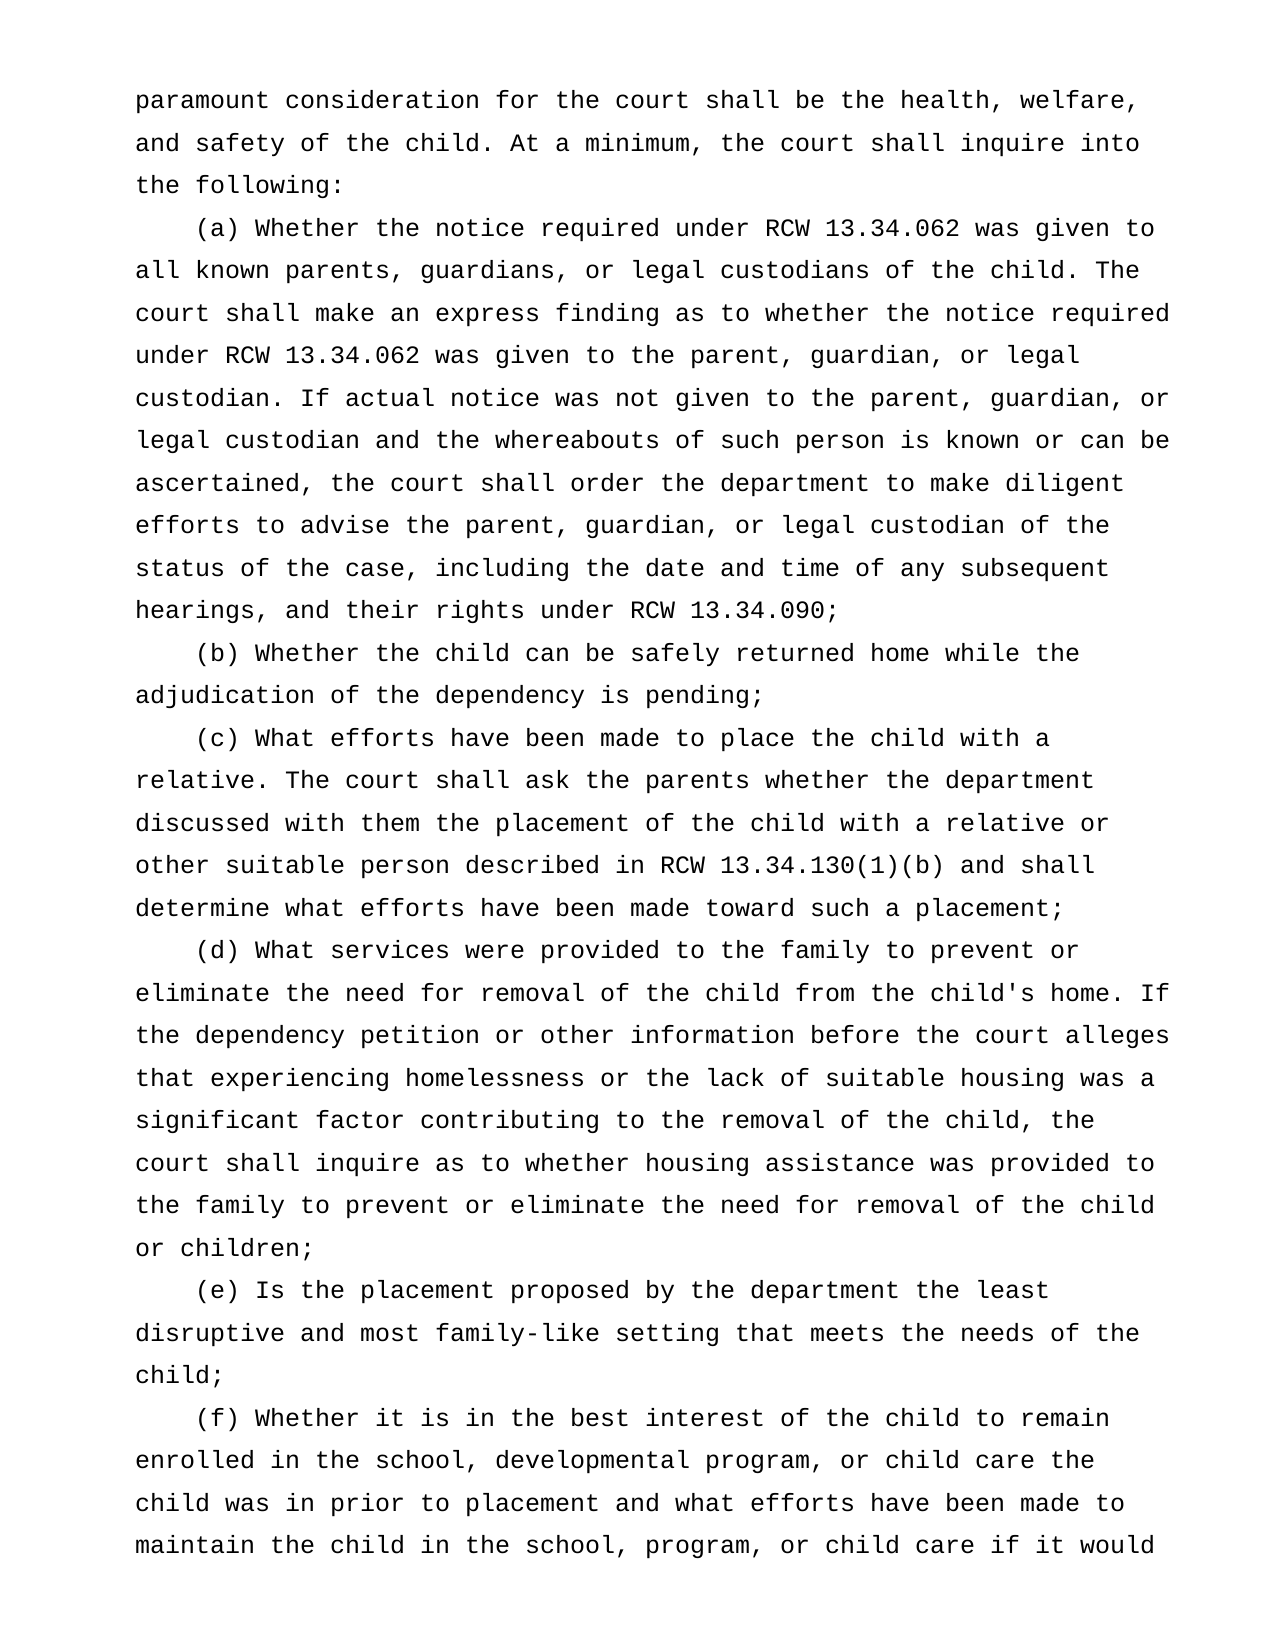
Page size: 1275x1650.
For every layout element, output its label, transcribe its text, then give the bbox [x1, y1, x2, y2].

text (c) What efforts have been made to place the child with a relative. The court shall ask the parents whether the department discussed with them the placement of the child with a relative or other suitable person described in RCW 13.34.130(1)(b) and shall determine what efforts have been made toward such a placement; [135, 712, 1170, 925]
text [135, 75, 1170, 202]
text (e) Is the placement proposed by the department the least disruptive and most family-like setting that meets the needs of the child; [135, 1265, 1170, 1392]
text (b) Whether the child can be safely returned home while the adjudication of the dependency is pending; [135, 627, 1170, 712]
text (a) Whether the notice required under RCW 13.34.062 was given to all known parents, guardians, or legal custodians of the child. The court shall make an express finding as to whether the notice required under RCW 13.34.062 was given to the parent, guardian, or legal custodian. If actual notice was not given to the parent, guardian, or legal custodian and the whereabouts of such person is known or can be ascertained, the court shall order the department to make diligent efforts to advise the parent, guardian, or legal custodian of the status of the case, including the date and time of any subsequent hearings, and their rights under RCW 13.34.090; [135, 202, 1170, 627]
text (d) What services were provided to the family to prevent or eliminate the need for removal of the child from the child's home. If the dependency petition or other information before the court alleges that experiencing homelessness or the lack of suitable housing was a significant factor contributing to the removal of the child, the court shall inquire as to whether housing assistance was provided to the family to prevent or eliminate the need for removal of the child or children; [135, 925, 1170, 1265]
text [135, 1392, 1170, 1562]
